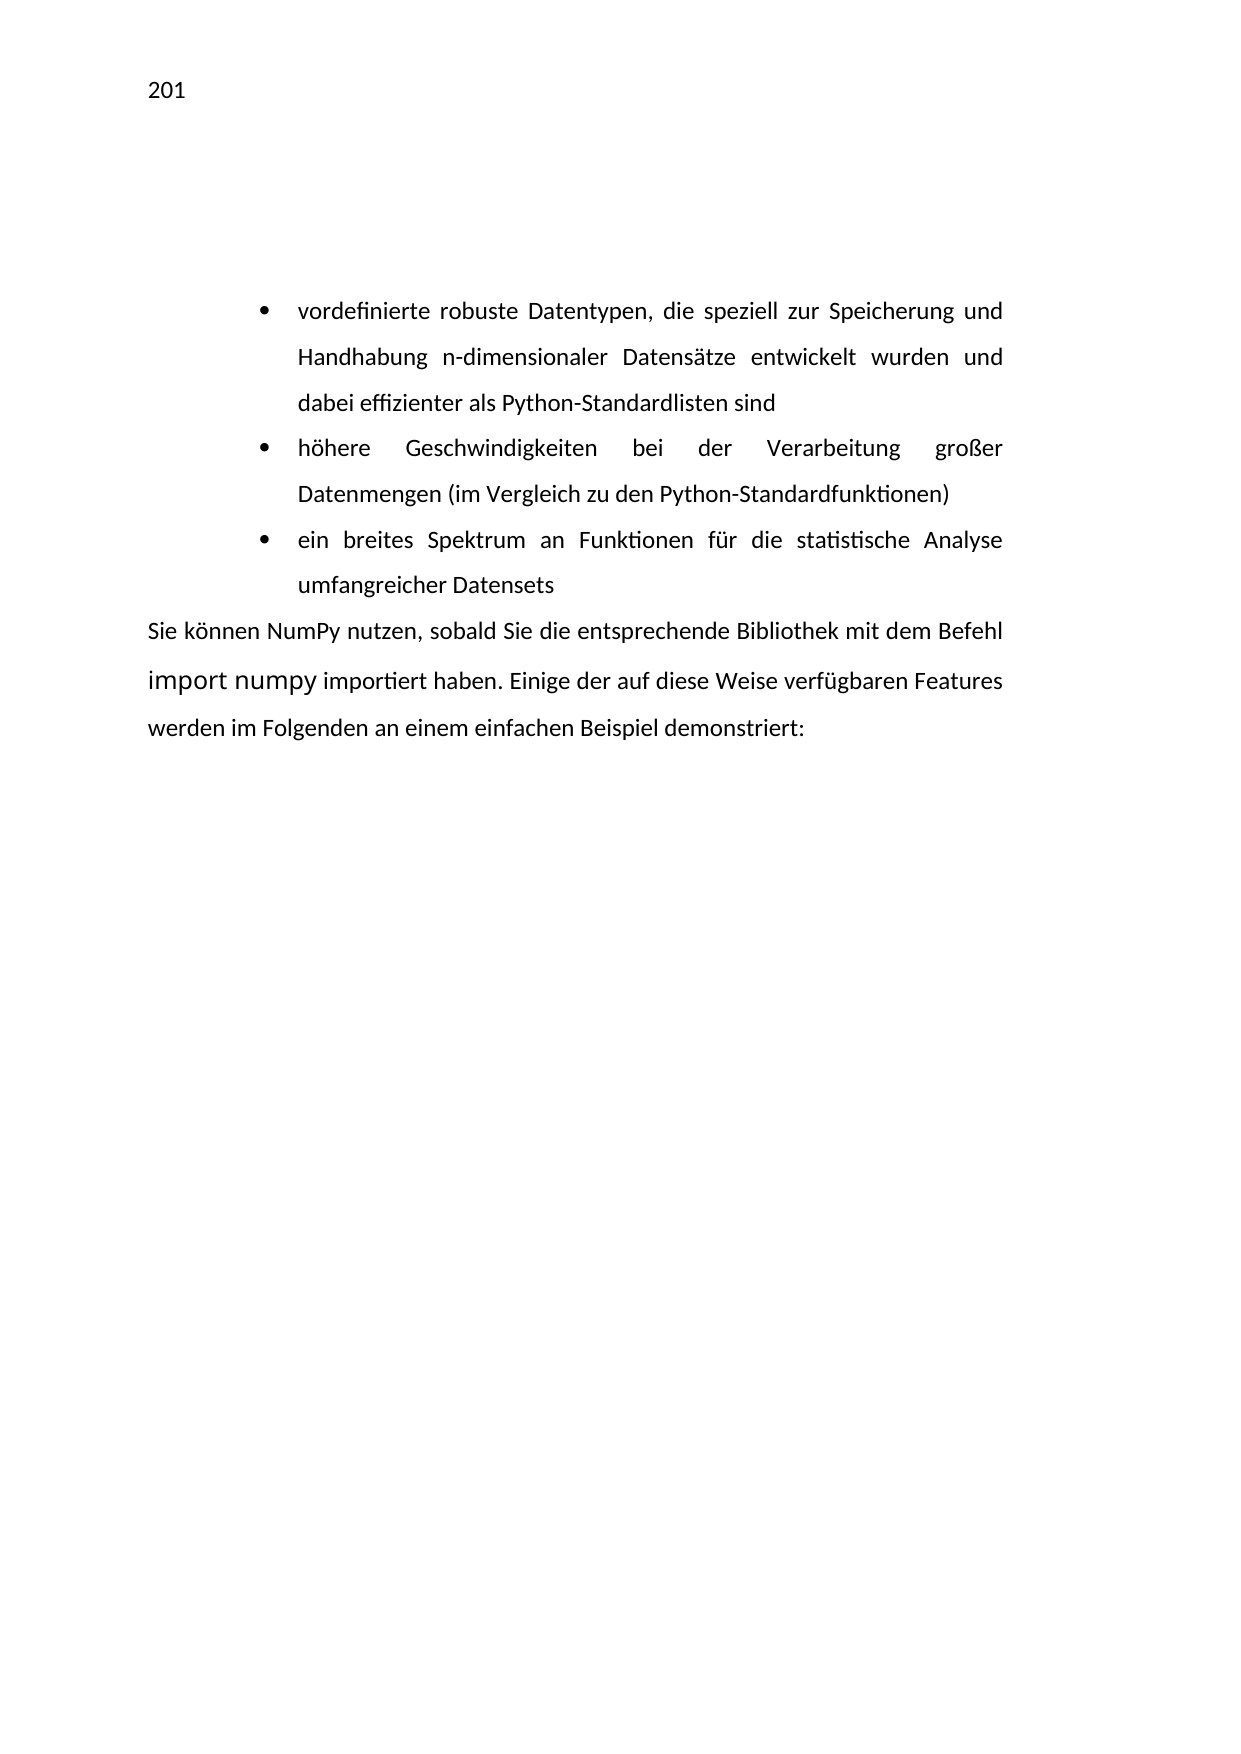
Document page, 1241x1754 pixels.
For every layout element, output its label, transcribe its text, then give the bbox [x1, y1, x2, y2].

list ein breites Spektrum an Funktionen für die statistische Analyse umfangreicher Datensets [260, 524, 1004, 600]
list vordefinierte robuste Datentypen, die speziell zur Speicherung und Handhabung n-dimensionaler Datensätze entwickelt wurden und dabei effizienter als Python-Standardlisten sind [260, 295, 1004, 417]
text Sie können NumPy nutzen, sobald Sie die entsprechende Bibliothek mit dem Befehl import numpy importiert haben. Einige der auf diese Weise verfügbaren Features werden im Folgenden an einem einfachen Beispiel demonstriert: [148, 615, 1004, 743]
list höhere Geschwindigkeiten bei der Verarbeitung großer Datenmengen (im Vergleich zu den Python-Standardfunktionen) [260, 432, 1004, 509]
